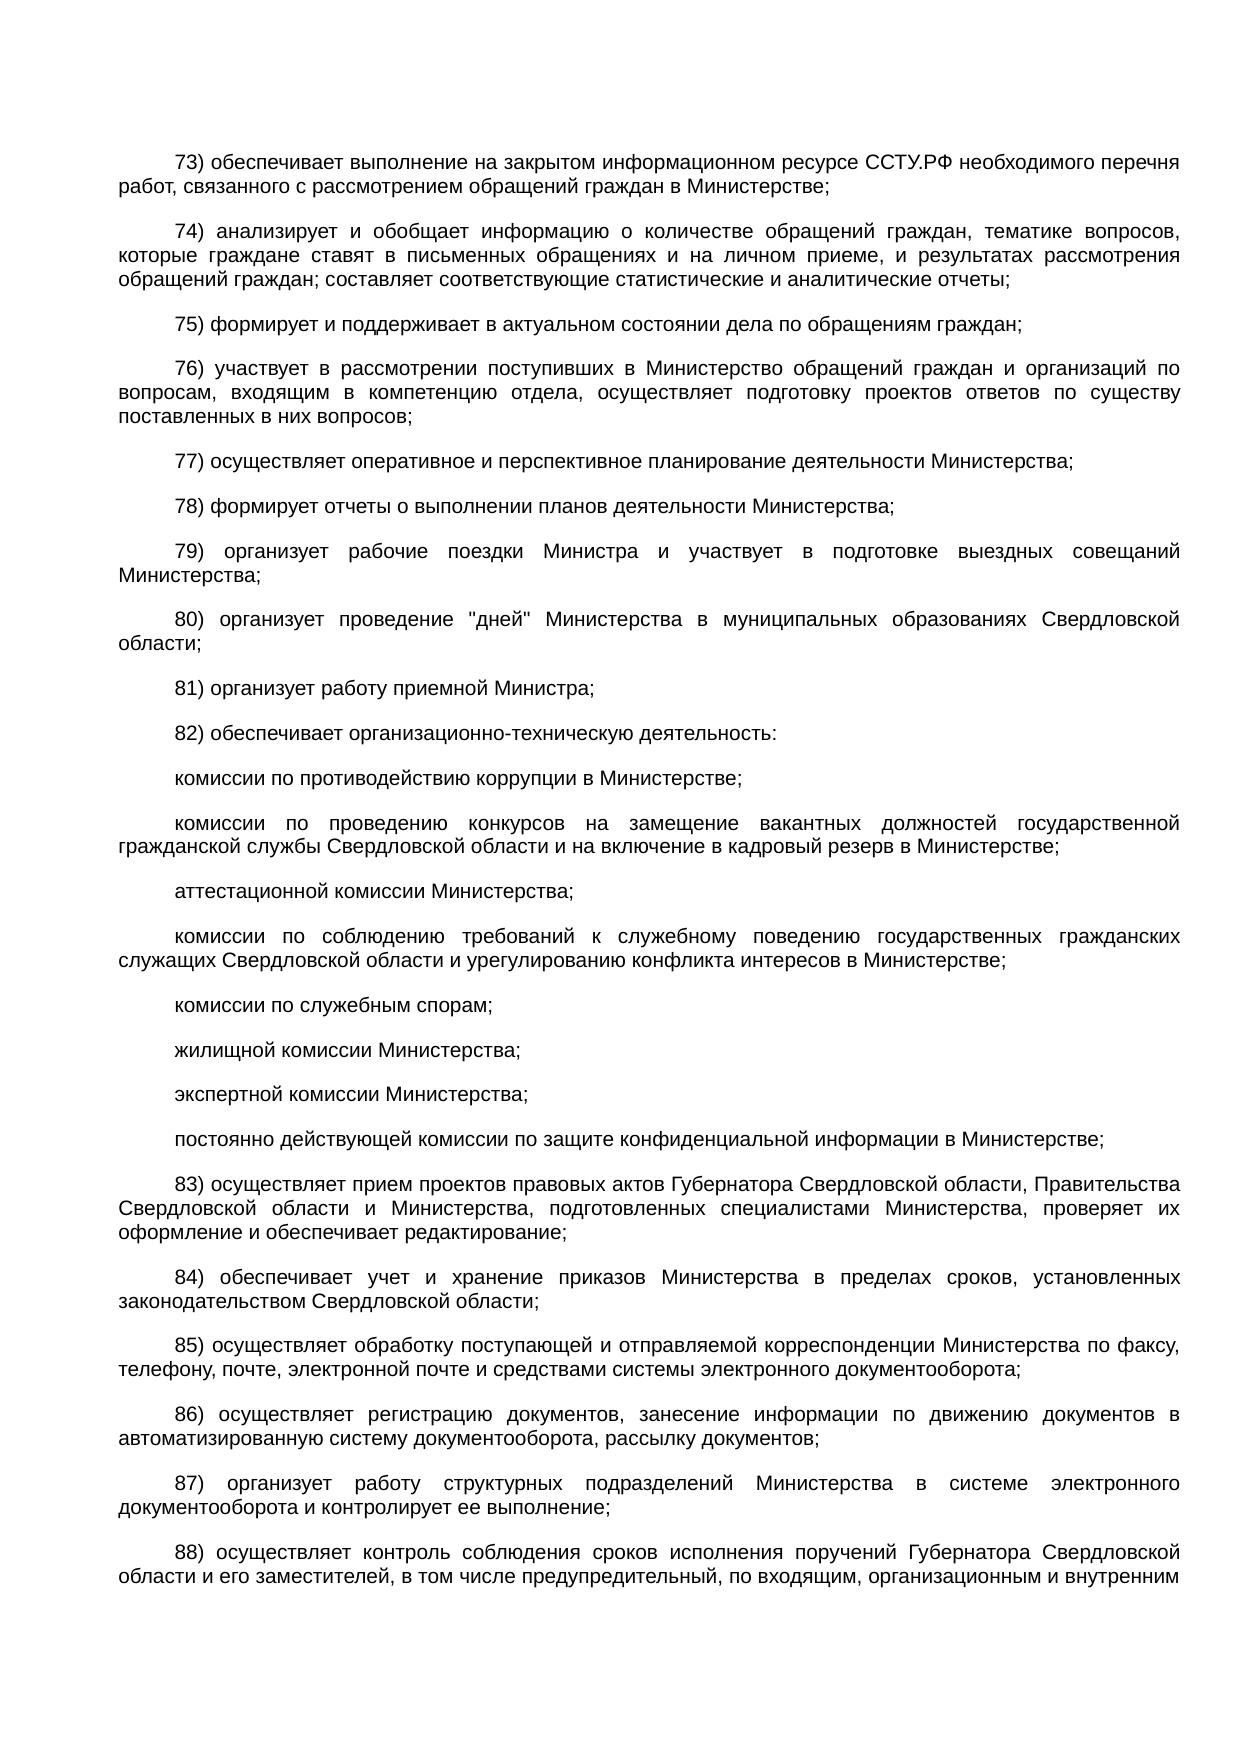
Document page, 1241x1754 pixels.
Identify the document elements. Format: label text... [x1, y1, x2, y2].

text 75) формирует и поддерживает в актуальном состоянии дела по обращениям граждан; [118, 311, 1181, 335]
text 87) организует работу структурных подразделений Министерства в системе электронного документооборота и контролирует ее выполнение; [118, 1471, 1181, 1519]
text постоянно действующей комиссии по защите конфиденциальной информации в Министерстве; [118, 1127, 1181, 1151]
text 80) организует проведение "дней" Министерства в муниципальных образованиях Свердловской области; [118, 607, 1181, 655]
text 81) организует работу приемной Министра; [118, 676, 1181, 700]
text 78) формирует отчеты о выполнении планов деятельности Министерства; [118, 494, 1181, 518]
text 73) обеспечивает выполнение на закрытом информационном ресурсе ССТУ.РФ необходимого перечня работ, связанного с рассмотрением обращений граждан в Министерстве; [118, 150, 1181, 198]
text 82) обеспечивает организационно-техническую деятельность: [118, 721, 1181, 745]
text комиссии по служебным спорам; [118, 993, 1181, 1017]
text аттестационной комиссии Министерства; [118, 879, 1181, 903]
text 74) анализирует и обобщает информацию о количестве обращений граждан, тематике вопросов, которые граждане ставят в письменных обращениях и на личном приеме, и результатах рассмотрения обращений граждан; составляет соответствующие статистические и аналитические отчеты; [118, 219, 1181, 291]
text 76) участвует в рассмотрении поступивших в Министерство обращений граждан и организаций по вопросам, входящим в компетенцию отдела, осуществляет подготовку проектов ответов по существу поставленных в них вопросов; [118, 356, 1181, 428]
text 85) осуществляет обработку поступающей и отправляемой корреспонденции Министерства по факсу, телефону, почте, электронной почте и средствами системы электронного документооборота; [118, 1333, 1181, 1381]
text экспертной комиссии Министерства; [118, 1082, 1181, 1106]
text жилищной комиссии Министерства; [118, 1037, 1181, 1061]
text 79) организует рабочие поездки Министра и участвует в подготовке выездных совещаний Министерства; [118, 538, 1181, 586]
text комиссии по проведению конкурсов на замещение вакантных должностей государственной гражданской службы Свердловской области и на включение в кадровый резерв в Министерстве; [118, 810, 1181, 858]
text 84) обеспечивает учет и хранение приказов Министерства в пределах сроков, установленных законодательством Свердловской области; [118, 1264, 1181, 1312]
text 83) осуществляет прием проектов правовых актов Губернатора Свердловской области, Правительства Свердловской области и Министерства, подготовленных специалистами Министерства, проверяет их оформление и обеспечивает редактирование; [118, 1172, 1181, 1244]
text комиссии по соблюдению требований к служебному поведению государственных гражданских служащих Свердловской области и урегулированию конфликта интересов в Министерстве; [118, 924, 1181, 972]
text 86) осуществляет регистрацию документов, занесение информации по движению документов в автоматизированную систему документооборота, рассылку документов; [118, 1402, 1181, 1450]
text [118, 1539, 1181, 1587]
text 77) осуществляет оперативное и перспективное планирование деятельности Министерства; [118, 449, 1181, 473]
text комиссии по противодействию коррупции в Министерстве; [118, 766, 1181, 789]
